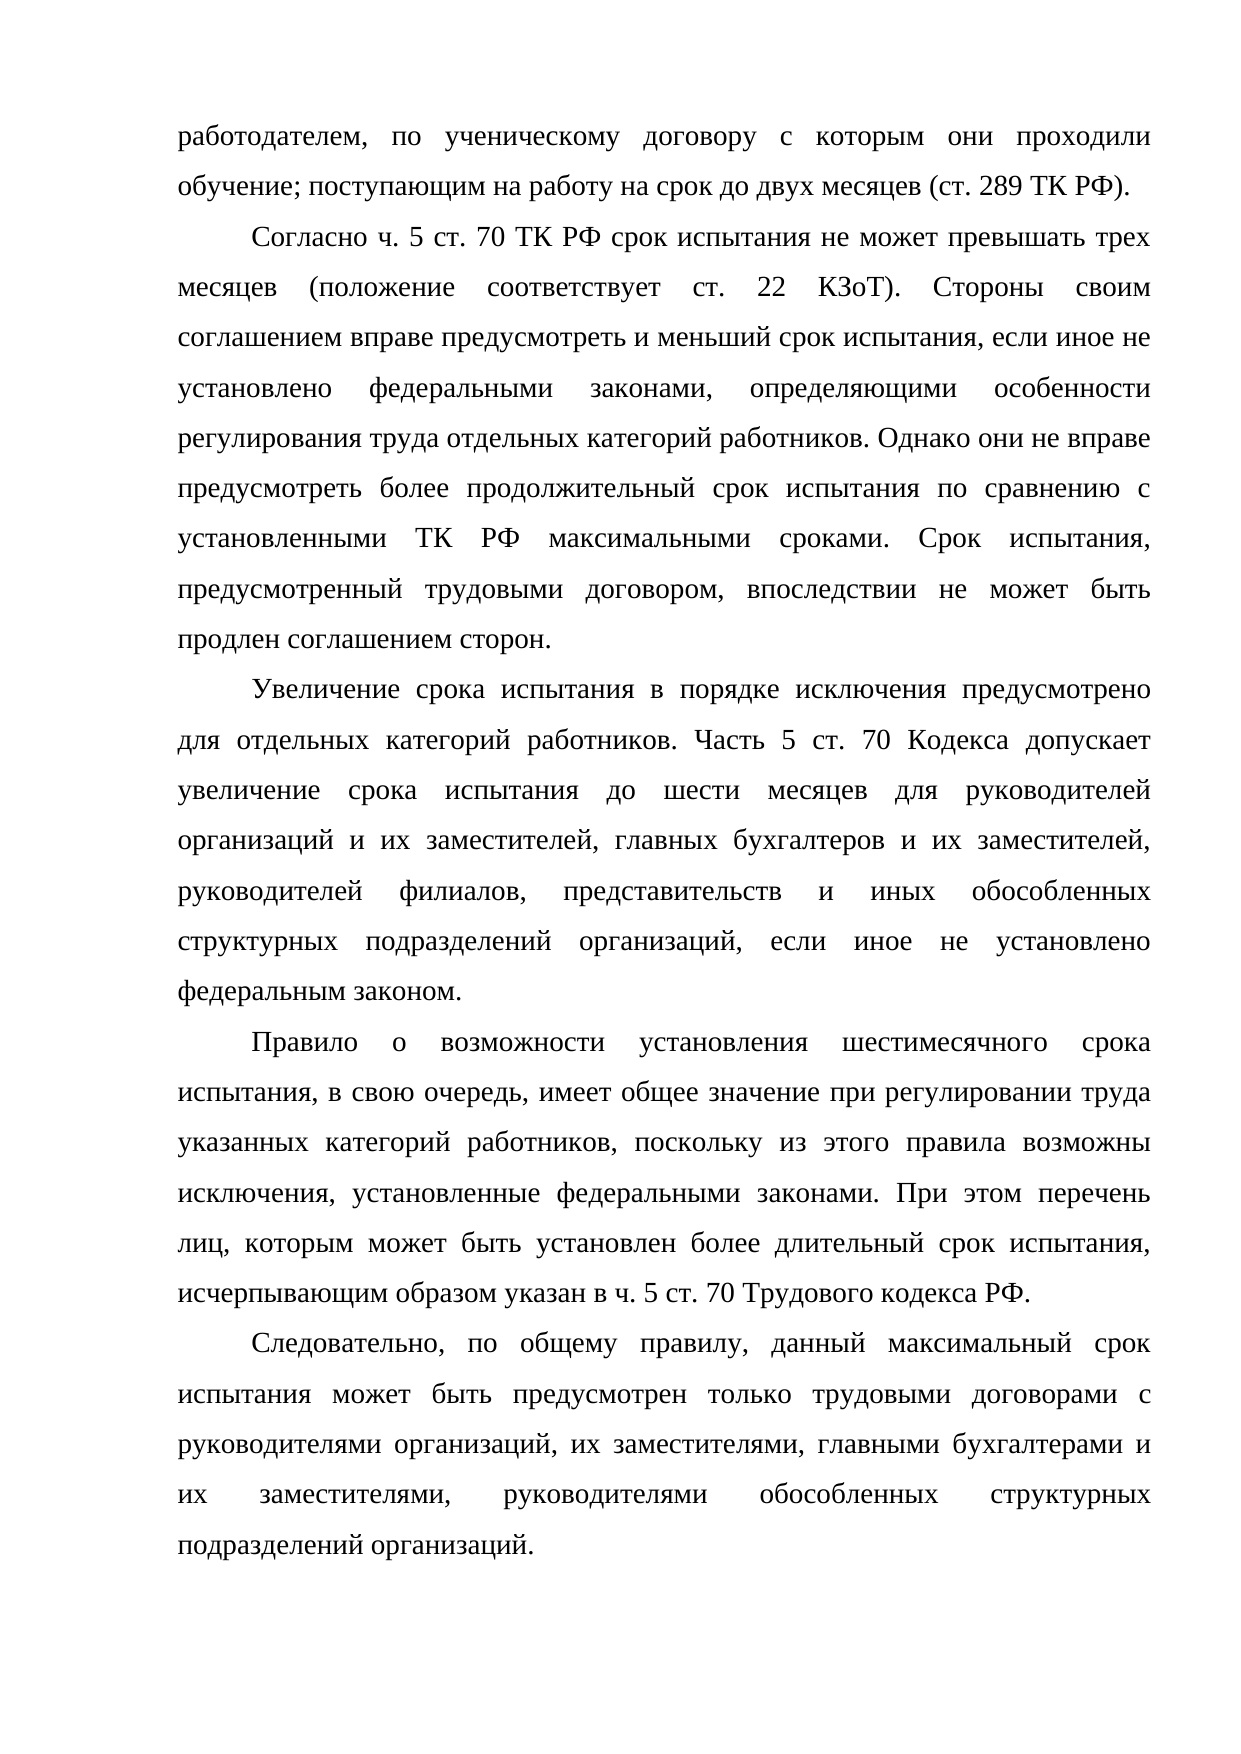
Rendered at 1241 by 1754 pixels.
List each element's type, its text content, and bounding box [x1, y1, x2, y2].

text Правило о возможности установления шестимесячного срока испытания, в свою очередь, имеет общее значение при регулировании труда указанных категорий работников, поскольку из этого правила возможны исключения, установленные федеральными законами. При этом перечень лиц, которым может быть установлен более длительный срок испытания, исчерпывающим образом указан в ч. 5 ст. 70 Трудового кодекса РФ. [177, 1024, 1152, 1309]
text Следовательно, по общему правилу, данный максимальный срок испытания может быть предусмотрен только трудовыми договорами с руководителями организаций, их заместителями, главными бухгалтерами и их заместителями, руководителями обособленных структурных подразделений организаций. [177, 1326, 1152, 1560]
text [177, 118, 1152, 202]
text Согласно ч. 5 ст. 70 ТК РФ срок испытания не может превышать трех месяцев (положение соответствует ст. 22 КЗоТ). Стороны своим соглашением вправе предусмотреть и меньший срок испытания, если иное не установлено федеральными законами, определяющими особенности регулирования труда отдельных категорий работников. Однако они не вправе предусмотреть более продолжительный срок испытания по сравнению с установленными ТК РФ максимальными сроками. Срок испытания, предусмотренный трудовыми договором, впоследствии не может быть продлен соглашением сторон. [177, 219, 1152, 655]
text Увеличение срока испытания в порядке исключения предусмотрено для отдельных категорий работников. Часть 5 ст. 70 Кодекса допускает увеличение срока испытания до шести месяцев для руководителей организаций и их заместителей, главных бухгалтеров и их заместителей, руководителей филиалов, представительств и иных обособленных структурных подразделений организаций, если иное не установлено федеральным законом. [177, 672, 1152, 1007]
